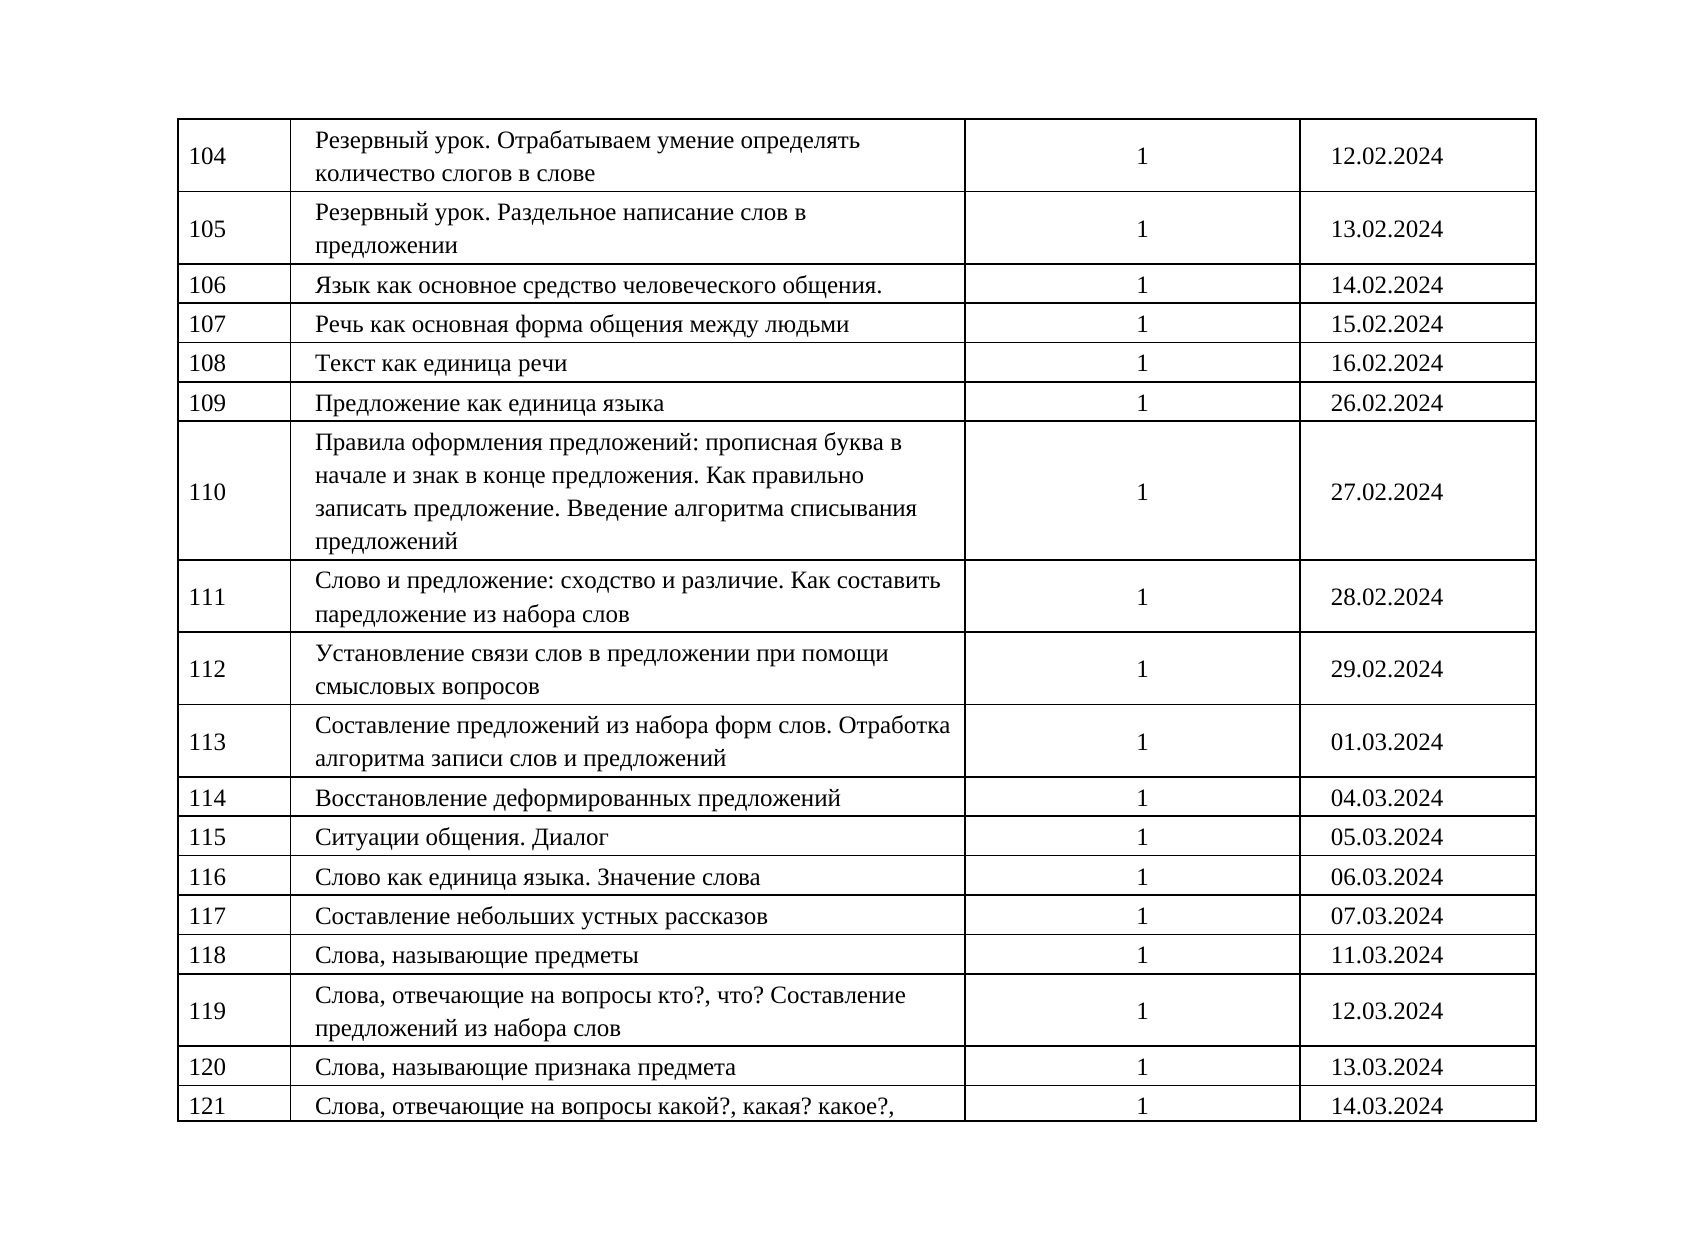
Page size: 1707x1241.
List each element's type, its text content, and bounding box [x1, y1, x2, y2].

table_cell 121 [179, 1086, 290, 1120]
table_cell 29.02.2024 [1301, 633, 1535, 704]
table_cell Восстановление деформированных предложений [291, 778, 964, 815]
table_cell 1 [966, 343, 1299, 381]
table_cell 06.03.2024 [1301, 856, 1535, 894]
table_cell Слово как единица языка. Значение слова [291, 856, 964, 894]
table_cell 1 [966, 422, 1299, 559]
table_cell 1 [966, 705, 1299, 776]
table_cell 12.03.2024 [1301, 975, 1535, 1045]
table_cell 112 [179, 633, 290, 704]
table_cell 114 [179, 778, 290, 815]
table_cell 15.02.2024 [1301, 304, 1535, 342]
table_cell 110 [179, 422, 290, 559]
table_cell 1 [966, 856, 1299, 894]
table_cell Текст как единица речи [291, 343, 964, 381]
table_cell 07.03.2024 [1301, 896, 1535, 933]
table_cell Предложение как единица языка [291, 383, 964, 420]
table_cell 26.02.2024 [1301, 383, 1535, 420]
table_cell 1 [966, 1086, 1299, 1120]
table_cell Слова, называющие признака предмета [291, 1047, 964, 1085]
table_cell 111 [179, 561, 290, 631]
table_cell 16.02.2024 [1301, 343, 1535, 381]
table_cell 113 [179, 705, 290, 776]
table_cell 115 [179, 817, 290, 855]
table_cell 117 [179, 896, 290, 933]
table_cell 04.03.2024 [1301, 778, 1535, 815]
table_cell 104 [179, 120, 290, 191]
table_cell 1 [966, 633, 1299, 704]
table_cell Слово и предложение: сходство и различие. Как составить паредложение из набора слов [291, 561, 964, 631]
table_cell Резервный урок. Раздельное написание слов в предложении [291, 192, 964, 263]
table_cell 106 [179, 265, 290, 302]
table_cell 109 [179, 383, 290, 420]
table_cell Слова, отвечающие на вопросы кто?, что? Составление предложений из набора слов [291, 975, 964, 1045]
table_cell 1 [966, 817, 1299, 855]
table_cell 13.03.2024 [1301, 1047, 1535, 1085]
table_cell Ситуации общения. Диалог [291, 817, 964, 855]
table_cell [291, 1086, 964, 1120]
table_cell 1 [966, 120, 1299, 191]
table_cell 14.03.2024 [1301, 1086, 1535, 1120]
table_cell Составление предложений из набора форм слов. Отработка алгоритма записи слов и предложений [291, 705, 964, 776]
table_cell 01.03.2024 [1301, 705, 1535, 776]
table_cell Язык как основное средство человеческого общения. [291, 265, 964, 302]
table_cell 1 [966, 896, 1299, 933]
table_cell 107 [179, 304, 290, 342]
table_cell 12.02.2024 [1301, 120, 1535, 191]
table_cell 13.02.2024 [1301, 192, 1535, 263]
table_cell 1 [966, 975, 1299, 1045]
table_cell 1 [966, 561, 1299, 631]
table_cell Составление небольших устных рассказов [291, 896, 964, 933]
table_cell 1 [966, 192, 1299, 263]
table_cell 27.02.2024 [1301, 422, 1535, 559]
table_cell 1 [966, 778, 1299, 815]
table_cell 14.02.2024 [1301, 265, 1535, 302]
table_cell Резервный урок. Отрабатываем умение определять количество слогов в слове [291, 120, 964, 191]
table_cell 05.03.2024 [1301, 817, 1535, 855]
table_cell 1 [966, 265, 1299, 302]
table_cell 1 [966, 383, 1299, 420]
table_cell 1 [966, 1047, 1299, 1085]
table_cell 1 [966, 304, 1299, 342]
table_cell 11.03.2024 [1301, 935, 1535, 973]
table_cell 120 [179, 1047, 290, 1085]
table_cell Слова, называющие предметы [291, 935, 964, 973]
table_cell Установление связи слов в предложении при помощи смысловых вопросов [291, 633, 964, 704]
table_cell Речь как основная форма общения между людьми [291, 304, 964, 342]
table_cell 28.02.2024 [1301, 561, 1535, 631]
table_cell 118 [179, 935, 290, 973]
table_cell 116 [179, 856, 290, 894]
table_cell 119 [179, 975, 290, 1045]
table_cell 1 [966, 935, 1299, 973]
table_cell 105 [179, 192, 290, 263]
table_cell 108 [179, 343, 290, 381]
table_cell Правила оформления предложений: прописная буква в начале и знак в конце предложения. Как правильно записать предложение. Введение алгоритма списывания предложений [291, 422, 964, 559]
